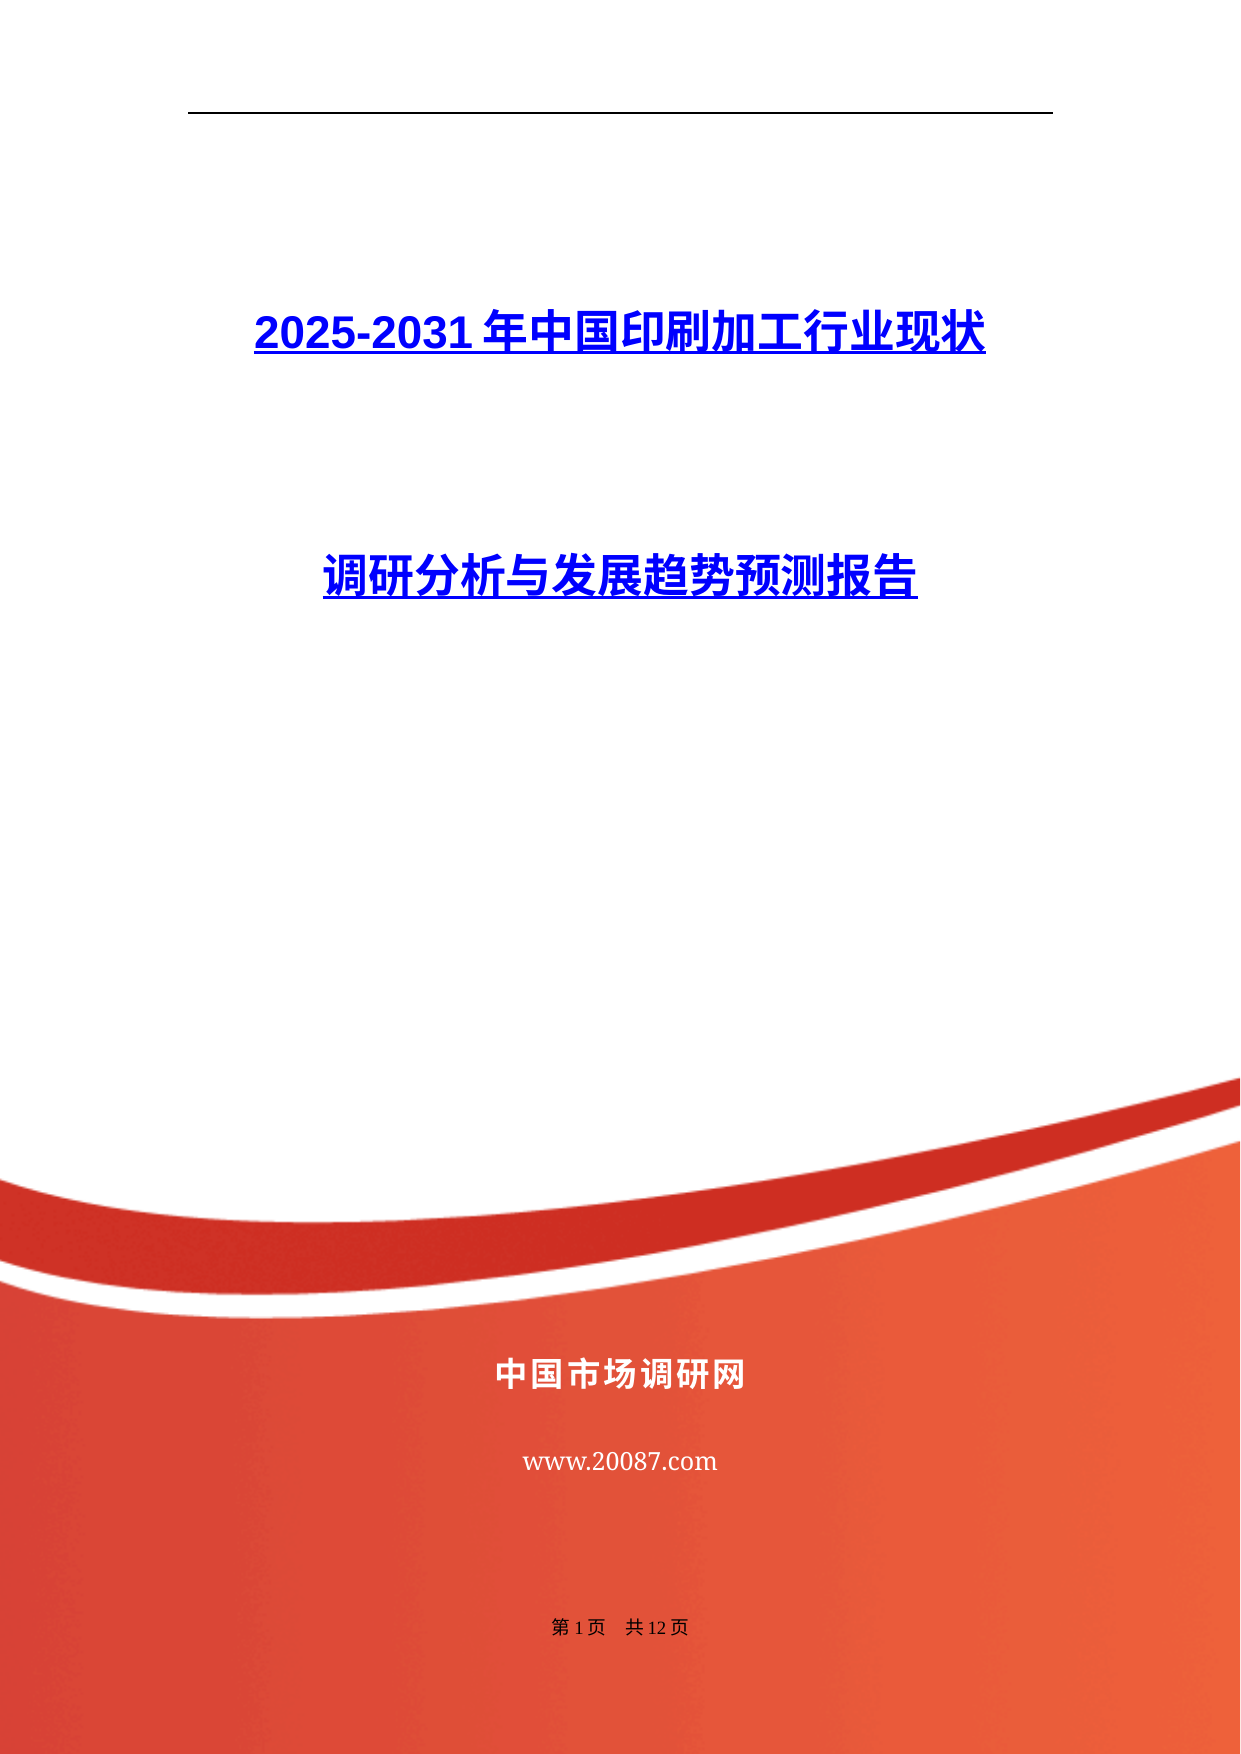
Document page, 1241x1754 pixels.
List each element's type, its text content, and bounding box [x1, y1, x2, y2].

picture [0, 1006, 1241, 1754]
subtitle 中国市场调研网 [187, 1339, 1053, 1404]
text www.20087.com [187, 1428, 1053, 1493]
table_header 2025-2031年中国印刷加工行业现状调研分析与发展趋势预测报告 [188, 207, 1053, 773]
